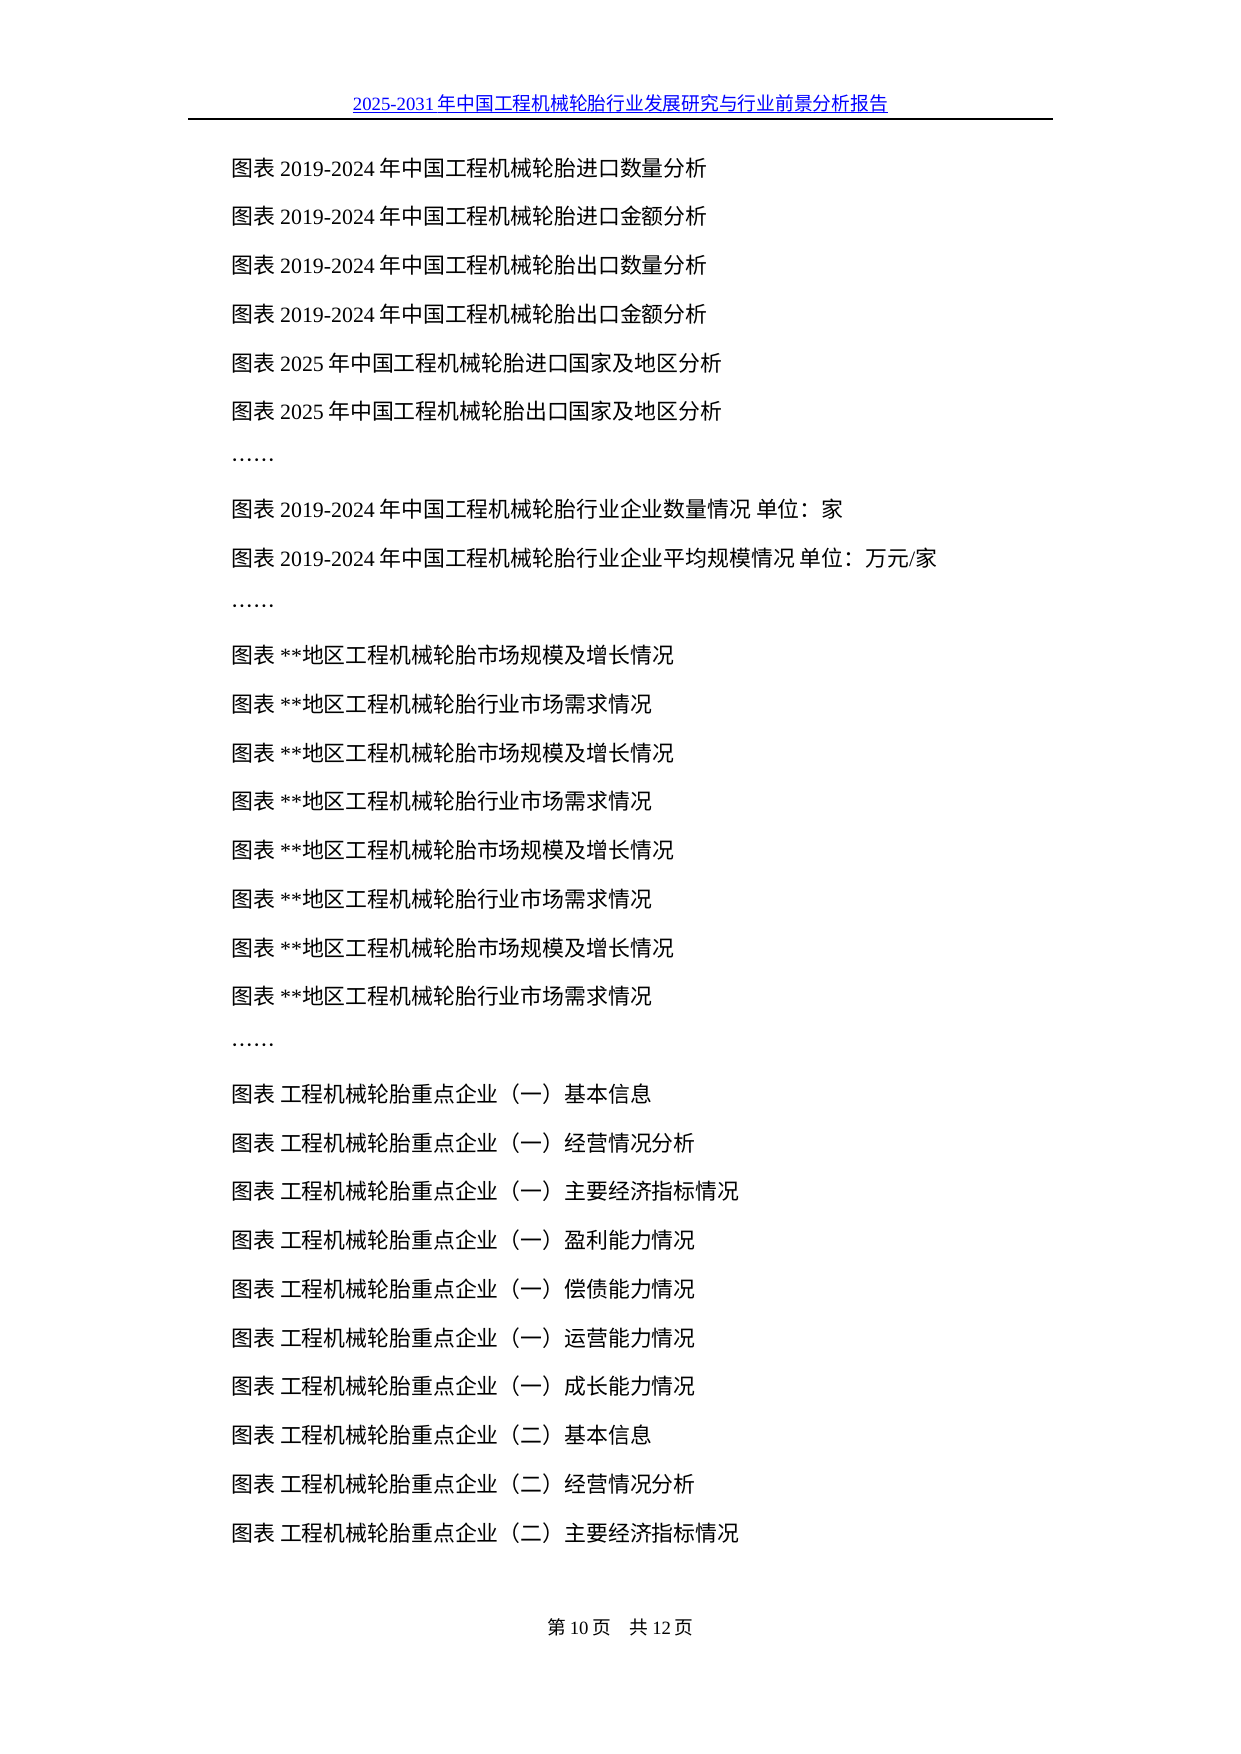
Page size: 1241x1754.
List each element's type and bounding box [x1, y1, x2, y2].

text [187, 150, 1053, 1548]
